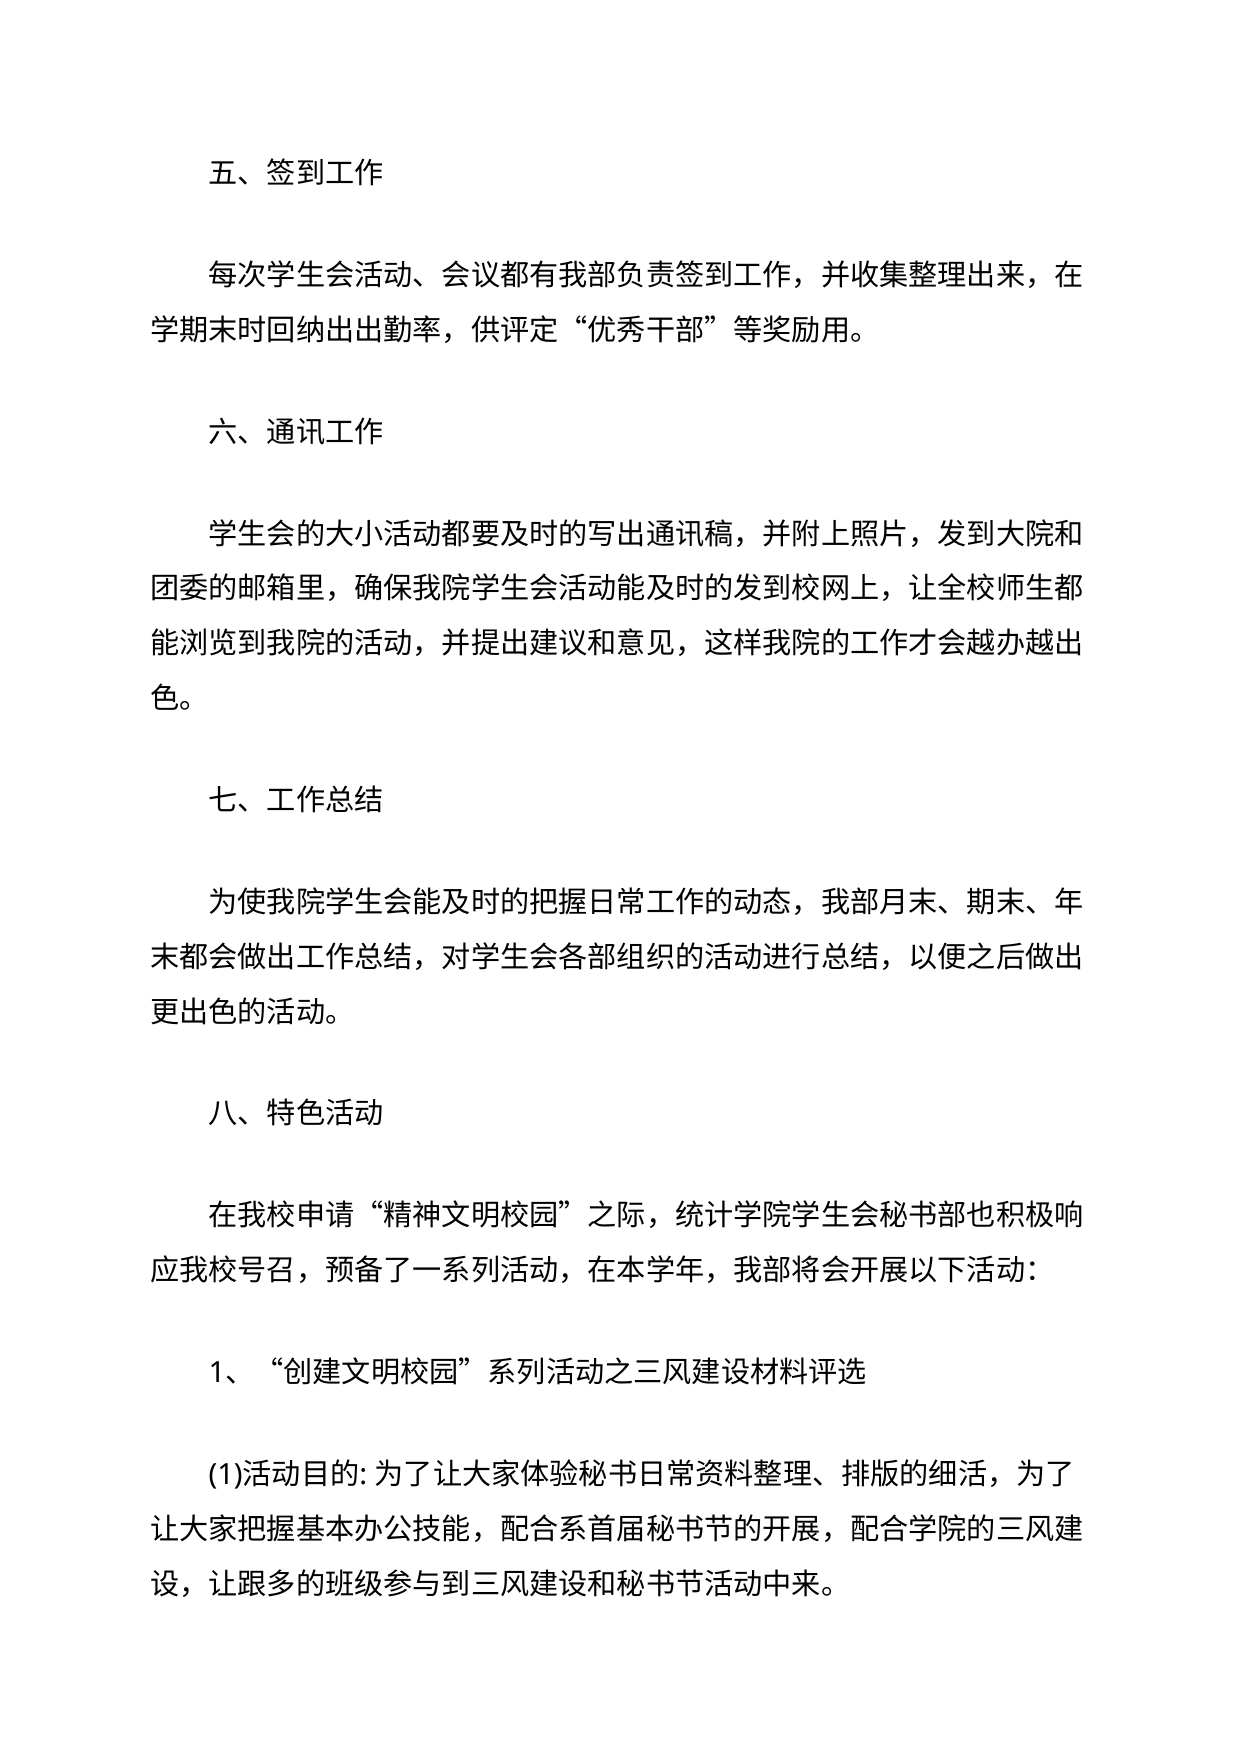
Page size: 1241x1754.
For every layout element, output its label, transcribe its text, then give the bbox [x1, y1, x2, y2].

text 六、通讯工作 [150, 408, 1090, 451]
text 为使我院学生会能及时的把握日常工作的动态，我部月末、期末、年末都会做出工作总结，对学生会各部组织的活动进行总结，以便之后做出更出色的活动。 [150, 878, 1090, 1031]
text (1)活动目的: 为了让大家体验秘书日常资料整理、排版的细活，为了让大家把握基本办公技能，配合系首届秘书节的开展，配合学院的三风建设，让跟多的班级参与到三风建设和秘书节活动中来。 [150, 1450, 1090, 1603]
text 1、“创建文明校园”系列活动之三风建设材料评选 [150, 1348, 1090, 1391]
text 学生会的大小活动都要及时的写出通讯稿，并附上照片，发到大院和团委的邮箱里，确保我院学生会活动能及时的发到校网上，让全校师生都能浏览到我院的活动，并提出建议和意见，这样我院的工作才会越办越出色。 [150, 510, 1090, 717]
text 五、签到工作 [150, 150, 1090, 192]
text 八、特色活动 [150, 1090, 1090, 1132]
text 在我校申请“精神文明校园”之际，统计学院学生会秘书部也积极响应我校号召，预备了一系列活动，在本学年，我部将会开展以下活动： [150, 1192, 1090, 1289]
text 每次学生会活动、会议都有我部负责签到工作，并收集整理出来，在学期末时回纳出出勤率，供评定“优秀干部”等奖励用。 [150, 252, 1090, 349]
text 七、工作总结 [150, 777, 1090, 819]
